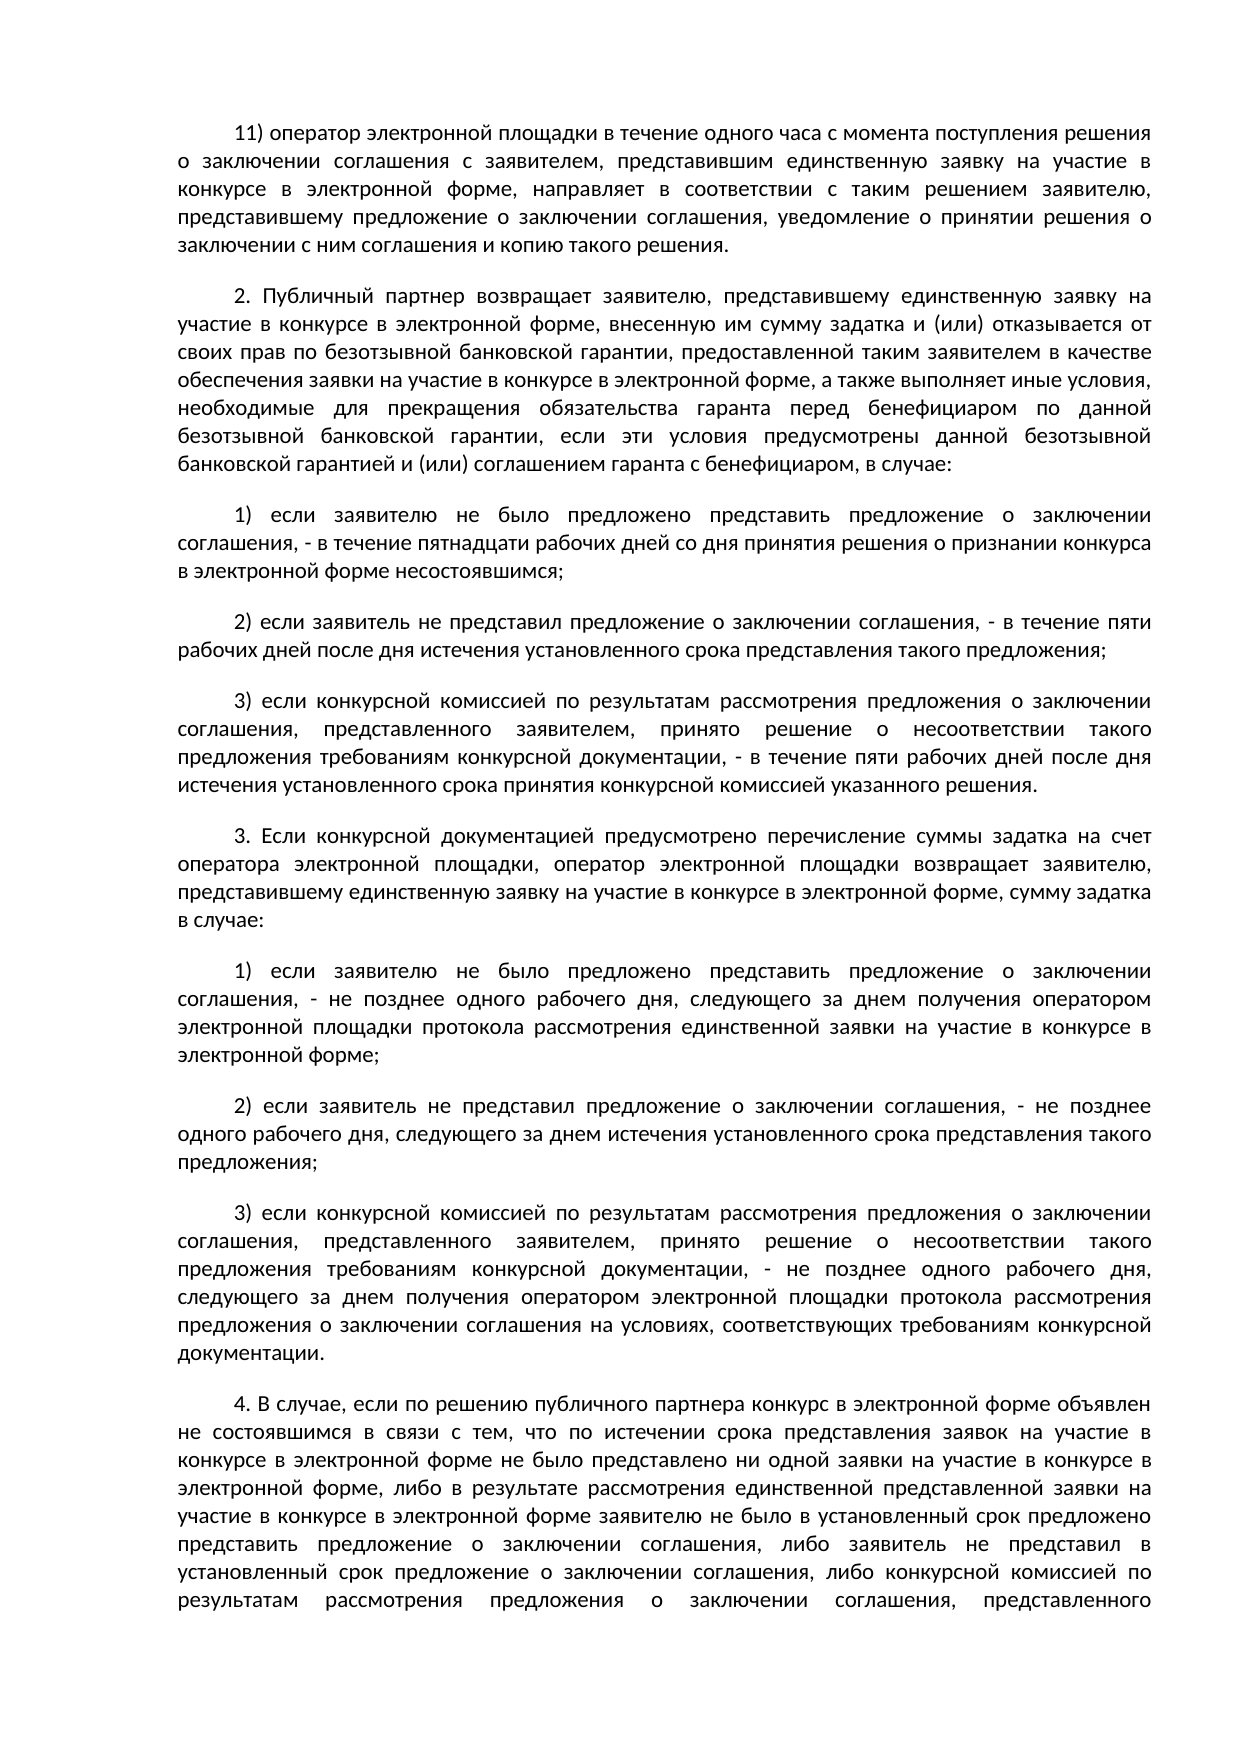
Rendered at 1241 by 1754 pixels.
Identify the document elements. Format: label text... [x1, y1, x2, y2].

text 1) если заявителю не было предложено представить предложение о заключении соглашения, - в течение пятнадцати рабочих дней со дня принятия решения о признании конкурса в электронной форме несостоявшимся; [177, 500, 1152, 584]
text 3) если конкурсной комиссией по результатам рассмотрения предложения о заключении соглашения, представленного заявителем, принято решение о несоответствии такого предложения требованиям конкурсной документации, - не позднее одного рабочего дня, следующего за днем получения оператором электронной площадки протокола рассмотрения предложения о заключении соглашения на условиях, соответствующих требованиям конкурсной документации. [177, 1198, 1152, 1366]
text 11) оператор электронной площадки в течение одного часа с момента поступления решения о заключении соглашения с заявителем, представившим единственную заявку на участие в конкурсе в электронной форме, направляет в соответствии с таким решением заявителю, представившему предложение о заключении соглашения, уведомление о принятии решения о заключении с ним соглашения и копию такого решения. [177, 118, 1152, 258]
text 1) если заявителю не было предложено представить предложение о заключении соглашения, - не позднее одного рабочего дня, следующего за днем получения оператором электронной площадки протокола рассмотрения единственной заявки на участие в конкурсе в электронной форме; [177, 956, 1152, 1068]
text 3) если конкурсной комиссией по результатам рассмотрения предложения о заключении соглашения, представленного заявителем, принято решение о несоответствии такого предложения требованиям конкурсной документации, - в течение пяти рабочих дней после дня истечения установленного срока принятия конкурсной комиссией указанного решения. [177, 686, 1152, 798]
text 2. Публичный партнер возвращает заявителю, представившему единственную заявку на участие в конкурсе в электронной форме, внесенную им сумму задатка и (или) отказывается от своих прав по безотзывной банковской гарантии, предоставленной таким заявителем в качестве обеспечения заявки на участие в конкурсе в электронной форме, а также выполняет иные условия, необходимые для прекращения обязательства гаранта перед бенефициаром по данной безотзывной банковской гарантии, если эти условия предусмотрены данной безотзывной банковской гарантией и (или) соглашением гаранта с бенефициаром, в случае: [177, 281, 1152, 477]
text 2) если заявитель не представил предложение о заключении соглашения, - в течение пяти рабочих дней после дня истечения установленного срока представления такого предложения; [177, 607, 1152, 663]
text 2) если заявитель не представил предложение о заключении соглашения, - не позднее одного рабочего дня, следующего за днем истечения установленного срока представления такого предложения; [177, 1091, 1152, 1175]
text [177, 1389, 1152, 1613]
text 3. Если конкурсной документацией предусмотрено перечисление суммы задатка на счет оператора электронной площадки, оператор электронной площадки возвращает заявителю, представившему единственную заявку на участие в конкурсе в электронной форме, сумму задатка в случае: [177, 821, 1152, 933]
